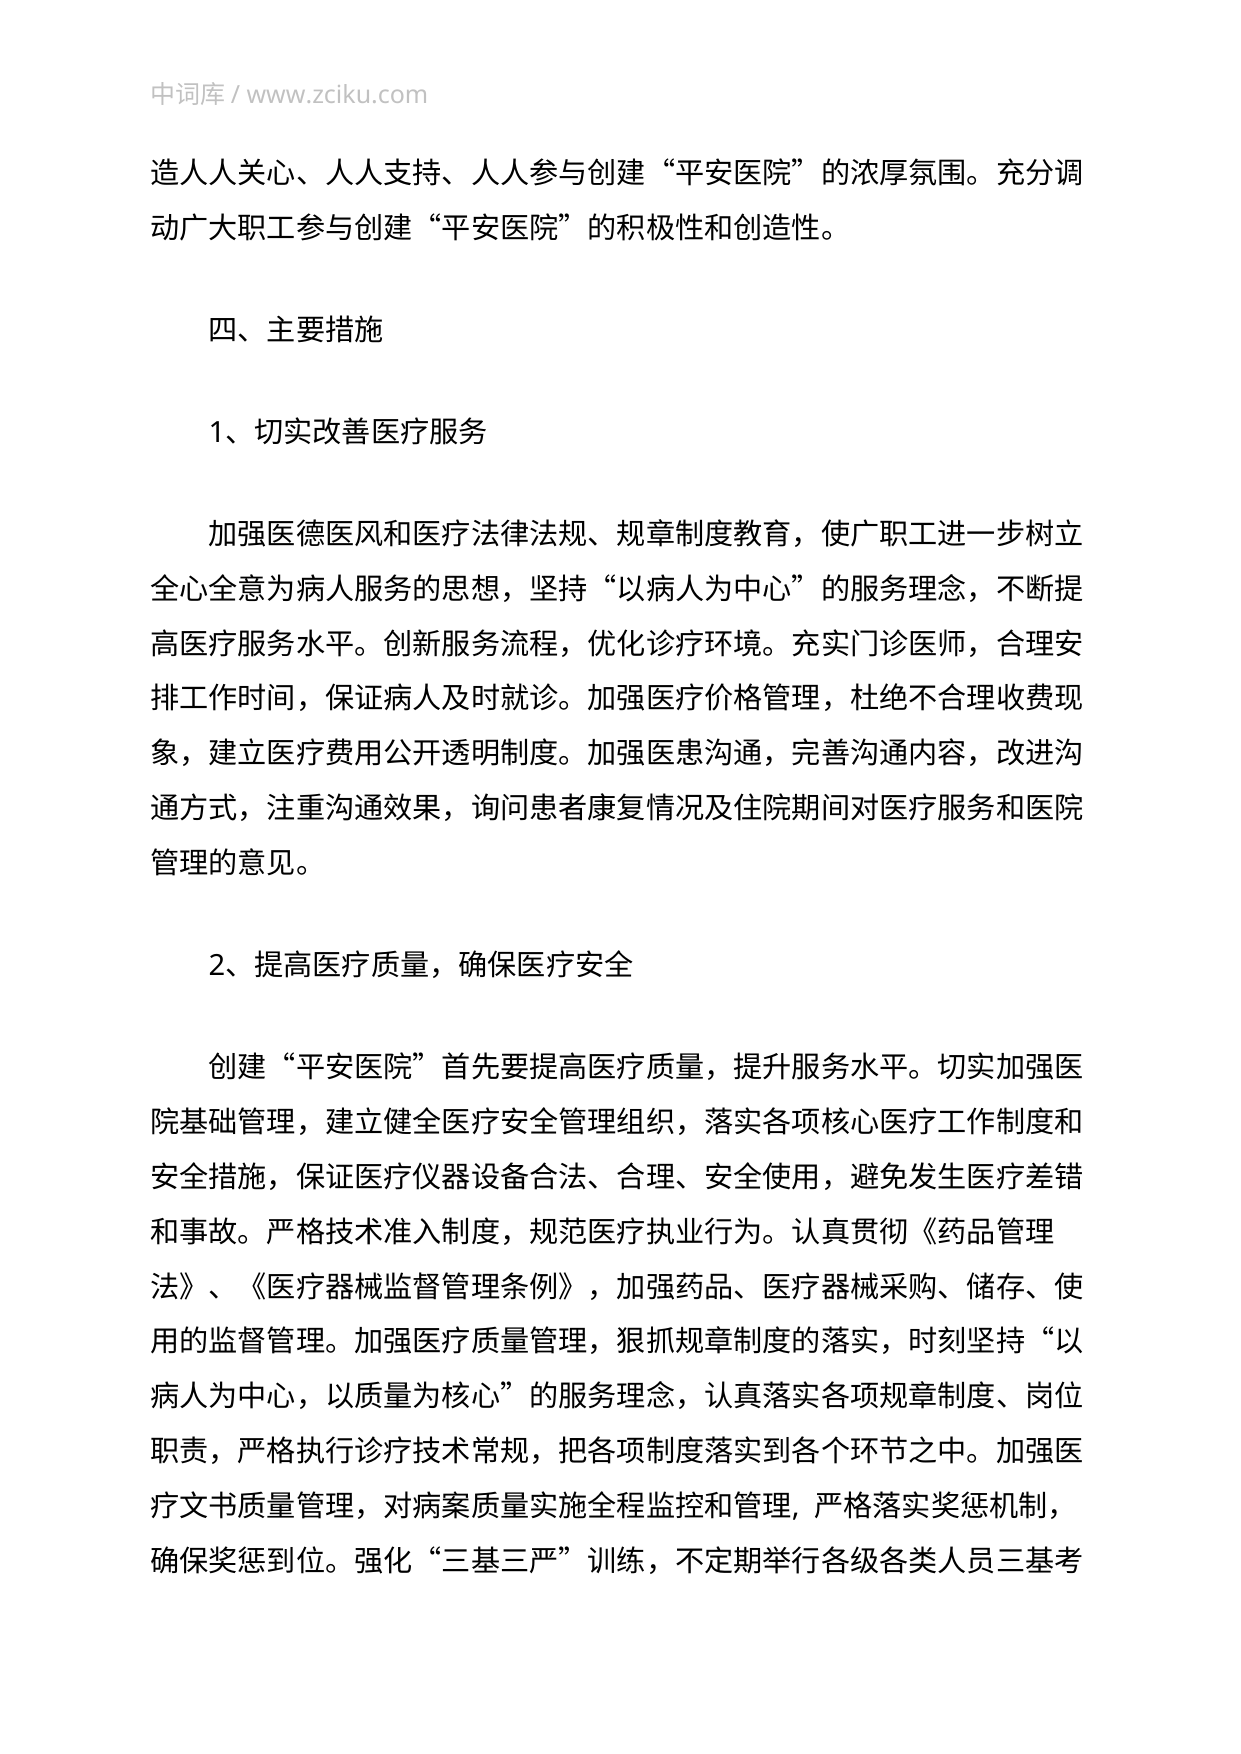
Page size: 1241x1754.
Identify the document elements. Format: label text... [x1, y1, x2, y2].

text 1、切实改善医疗服务 [150, 408, 1090, 451]
text 2、提高医疗质量，确保医疗安全 [150, 942, 1090, 984]
text 加强医德医风和医疗法律法规、规章制度教育，使广职工进一步树立全心全意为病人服务的思想，坚持“以病人为中心”的服务理念，不断提高医疗服务水平。创新服务流程，优化诊疗环境。充实门诊医师，合理安排工作时间，保证病人及时就诊。加强医疗价格管理，杜绝不合理收费现象，建立医疗费用公开透明制度。加强医患沟通，完善沟通内容，改进沟通方式，注重沟通效果，询问患者康复情况及住院期间对医疗服务和医院管理的意见。 [150, 510, 1090, 882]
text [150, 150, 1090, 247]
text 四、主要措施 [150, 307, 1090, 349]
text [150, 1043, 1090, 1580]
